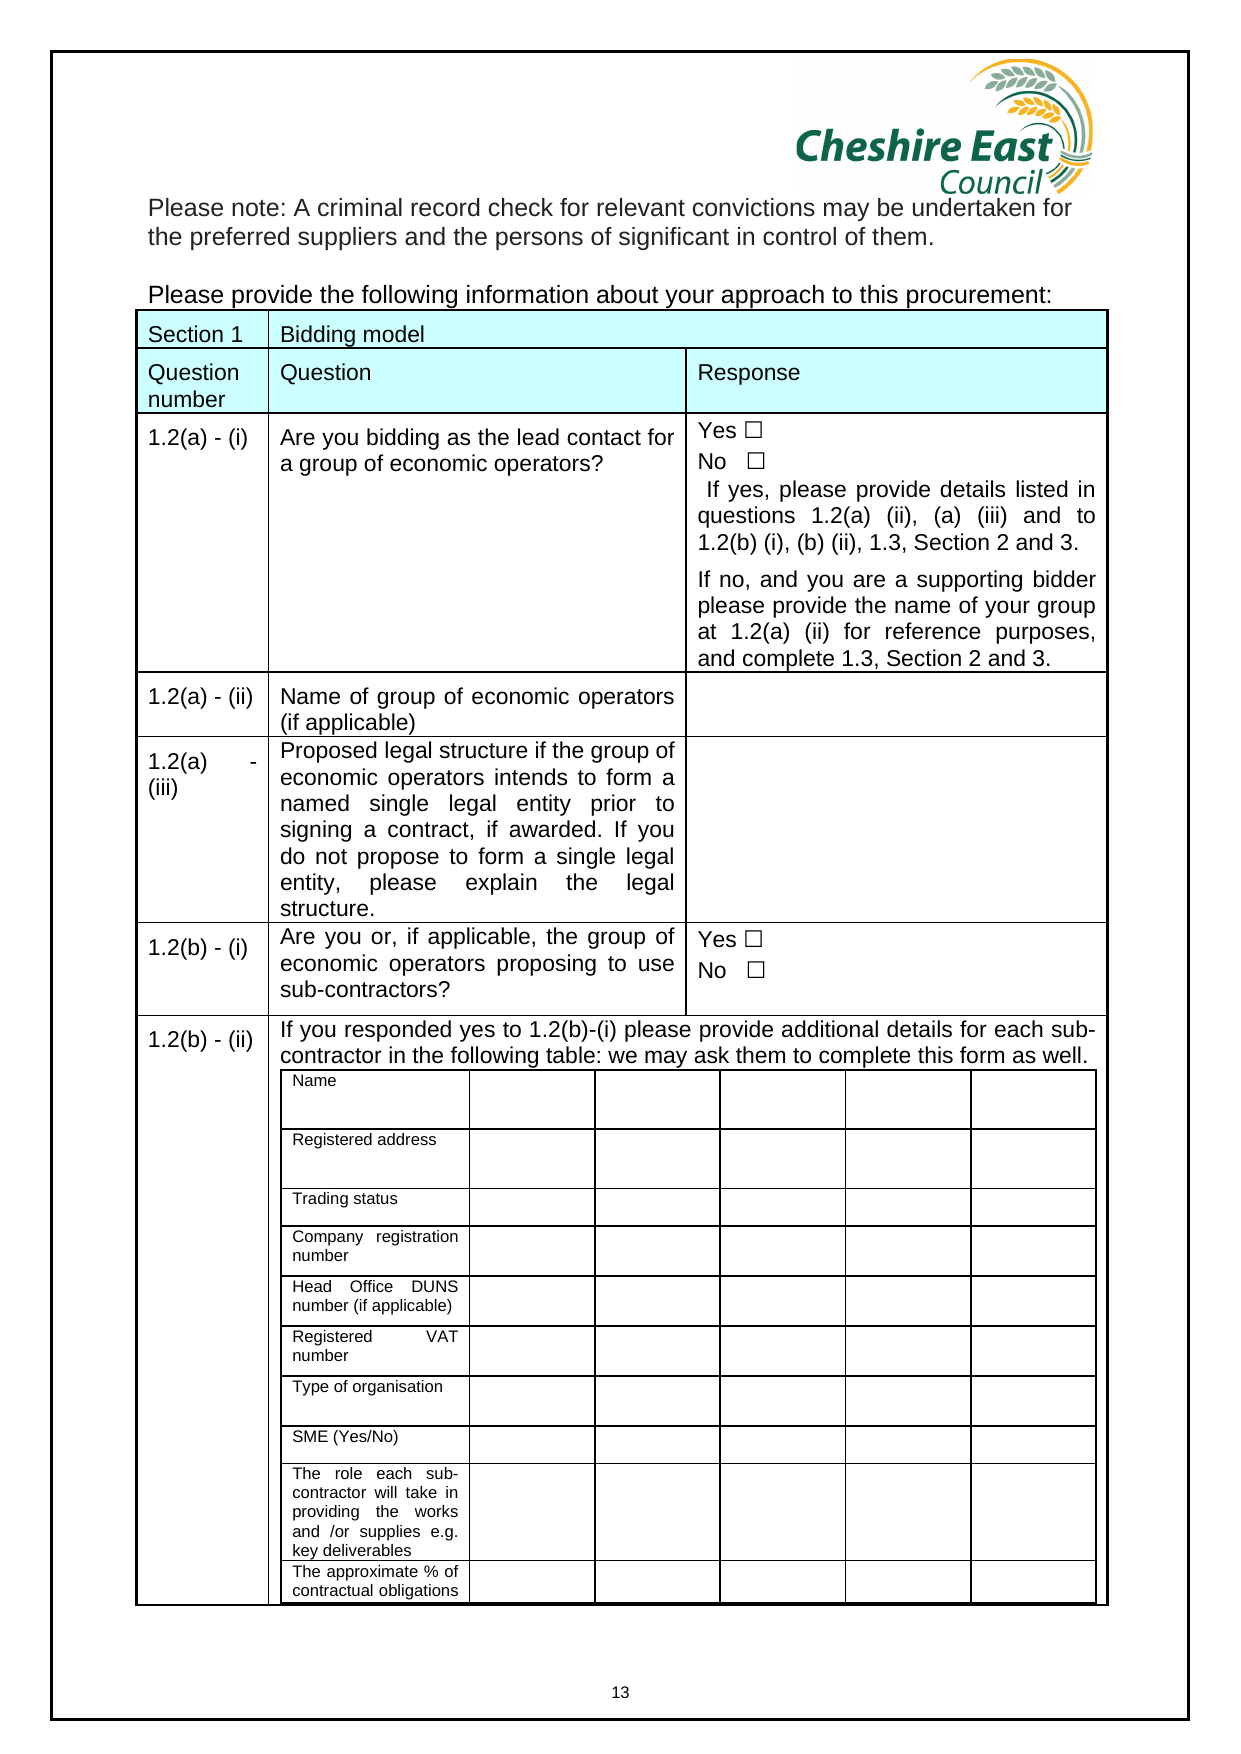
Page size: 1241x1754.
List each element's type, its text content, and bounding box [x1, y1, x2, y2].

table_cell 1.2(a) - (ii) [138, 673, 268, 736]
table_cell Are you or, if applicable, the group of economic operators proposing to use sub-contractors? [269, 923, 685, 1014]
table_header Section 1 [138, 311, 268, 347]
table_header Bidding model [269, 311, 1106, 347]
table_cell 1.2(a) - (i) [138, 414, 268, 671]
table_cell Response [687, 349, 1106, 412]
table_cell Are you bidding as the lead contact for a group of economic operators? [269, 414, 685, 671]
table_cell Yes No If yes, please provide details listed in questions 1.2(a) (ii), (a) (iii) and to 1.2(b) (i), (b) (ii), 1.3, Section 2 and 3. If no, and you are a supporting bidder please provide the name of your group at 1.2(a) (ii) for reference purposes, and complete 1.3, Section 2 and 3. [687, 414, 1106, 671]
table_cell 1.2(a) - (iii) [138, 737, 268, 922]
table_cell 1.2(b) - (ii) [138, 1016, 268, 1604]
table_cell 1.2(b) - (i) [138, 923, 268, 1014]
text Please provide the following information about your approach to this procurement: [148, 280, 1092, 308]
table_cell Yes No [687, 923, 1106, 1014]
table_cell [687, 737, 1106, 922]
table_cell [687, 673, 1106, 736]
table_cell Question number [138, 349, 268, 412]
table_cell Question [269, 349, 685, 412]
table_cell Proposed legal structure if the group of economic operators intends to form a named single legal entity prior to signing a contract, if awarded. If you do not propose to form a single legal entity, please explain the legal structure. [269, 737, 685, 922]
table_cell Name of group of economic operators (if applicable) [269, 673, 685, 736]
picture [796, 59, 1093, 194]
